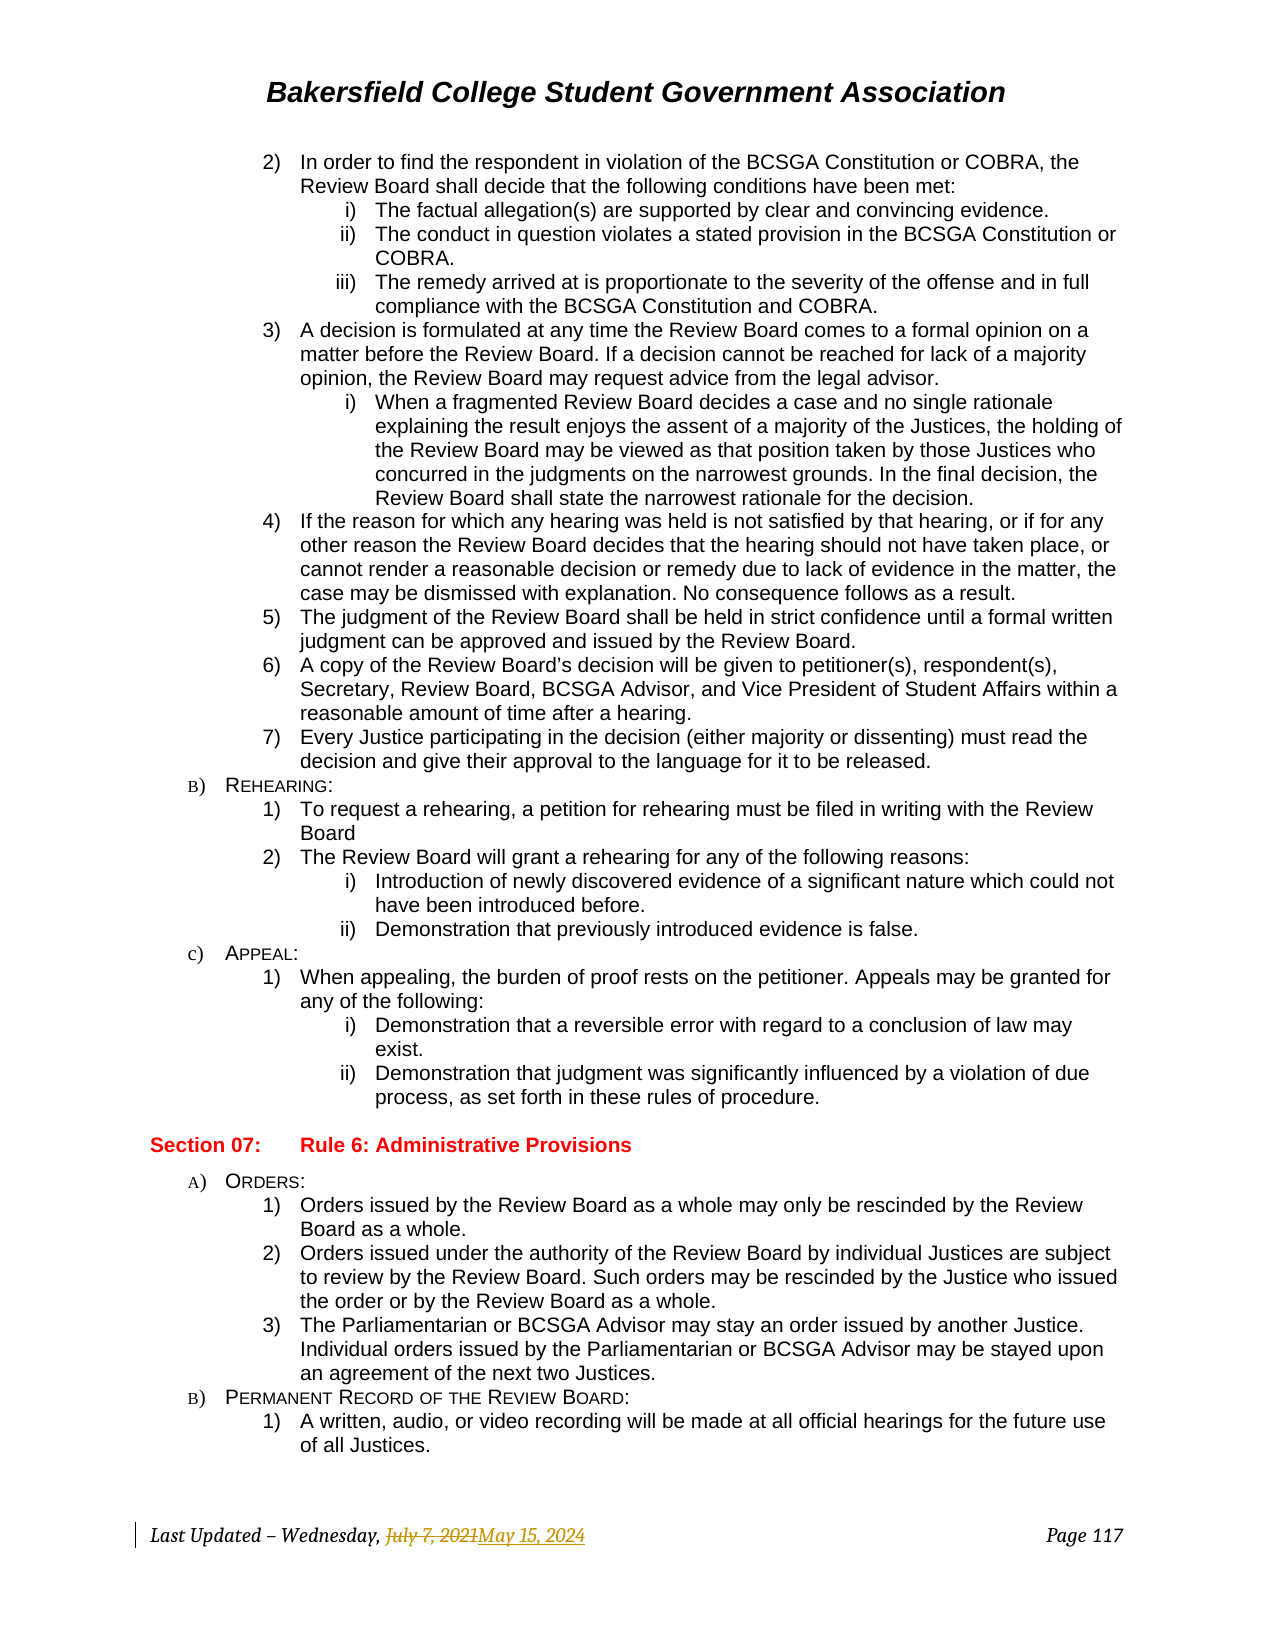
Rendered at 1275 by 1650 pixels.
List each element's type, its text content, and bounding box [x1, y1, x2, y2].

list A decision is formulated at any time the Review Board comes to a formal opinion on a matter before the Review Board. If a decision cannot be reached for lack of a majority opinion, the Review Board may request advice from the legal advisor. [262, 318, 1125, 389]
list If the reason for which any hearing was held is not satisfied by that hearing, or if for any other reason the Review Board decides that the hearing should not have taken place, or cannot render a reasonable decision or remedy due to lack of evidence in the matter, the case may be dismissed with explanation. No consequence follows as a result. [262, 509, 1125, 605]
list A written, audio, or video recording will be made at all official hearings for the future use of all Justices. [262, 1409, 1125, 1457]
list A copy of the Review Board’s decision will be given to petitioner(s), respondent(s), Secretary, Review Board, BCSGA Advisor, and Vice President of Student Affairs within a reasonable amount of time after a hearing. [262, 653, 1125, 725]
list Permanent Record of the Review Board: [187, 1384, 1125, 1409]
list Rehearing: [187, 773, 1125, 797]
list The factual allegation(s) are supported by clear and convincing evidence. [356, 198, 1125, 222]
list Orders: [187, 1169, 1125, 1193]
list The Parliamentarian or BCSGA Advisor may stay an order issued by another Justice. Individual orders issued by the Parliamentarian or BCSGA Advisor may be stayed upon an agreement of the next two Justices. [262, 1313, 1125, 1384]
list The conduct in question violates a stated provision in the BCSGA Constitution or COBRA. [356, 222, 1125, 270]
list When appealing, the burden of proof rests on the petitioner. Appeals may be granted for any of the following: [262, 965, 1125, 1013]
list Demonstration that a reversible error with regard to a conclusion of law may exist. [356, 1013, 1125, 1061]
list To request a rehearing, a petition for rehearing must be filed in writing with the Review Board [262, 797, 1125, 845]
list Orders issued by the Review Board as a whole may only be rescinded by the Review Board as a whole. [262, 1193, 1125, 1241]
subtitle Rule 6: Administrative Provisions [150, 1133, 1125, 1157]
list Every Justice participating in the decision (either majority or dissenting) must read the decision and give their approval to the language for it to be released. [262, 725, 1125, 773]
list Appeal: [187, 941, 1125, 965]
list When a fragmented Review Board decides a case and no single rationale explaining the result enjoys the assent of a majority of the Justices, the holding of the Review Board may be viewed as that position taken by those Justices who concurred in the judgments on the narrowest grounds. In the final decision, the Review Board shall state the narrowest rationale for the decision. [356, 389, 1125, 509]
list The Review Board will grant a rehearing for any of the following reasons: [262, 845, 1125, 869]
list The remedy arrived at is proportionate to the severity of the offense and in full compliance with the BCSGA Constitution and COBRA. [356, 270, 1125, 318]
list Introduction of newly discovered evidence of a significant nature which could not have been introduced before. [356, 869, 1125, 917]
list Demonstration that judgment was significantly influenced by a violation of due process, as set forth in these rules of procedure. [356, 1061, 1125, 1109]
list Orders issued under the authority of the Review Board by individual Justices are subject to review by the Review Board. Such orders may be rescinded by the Justice who issued the order or by the Review Board as a whole. [262, 1241, 1125, 1313]
list The judgment of the Review Board shall be held in strict confidence until a formal written judgment can be approved and issued by the Review Board. [262, 605, 1125, 653]
list In order to find the respondent in violation of the BCSGA Constitution or COBRA, the Review Board shall decide that the following conditions have been met: [262, 150, 1125, 198]
list Demonstration that previously introduced evidence is false. [356, 917, 1125, 941]
